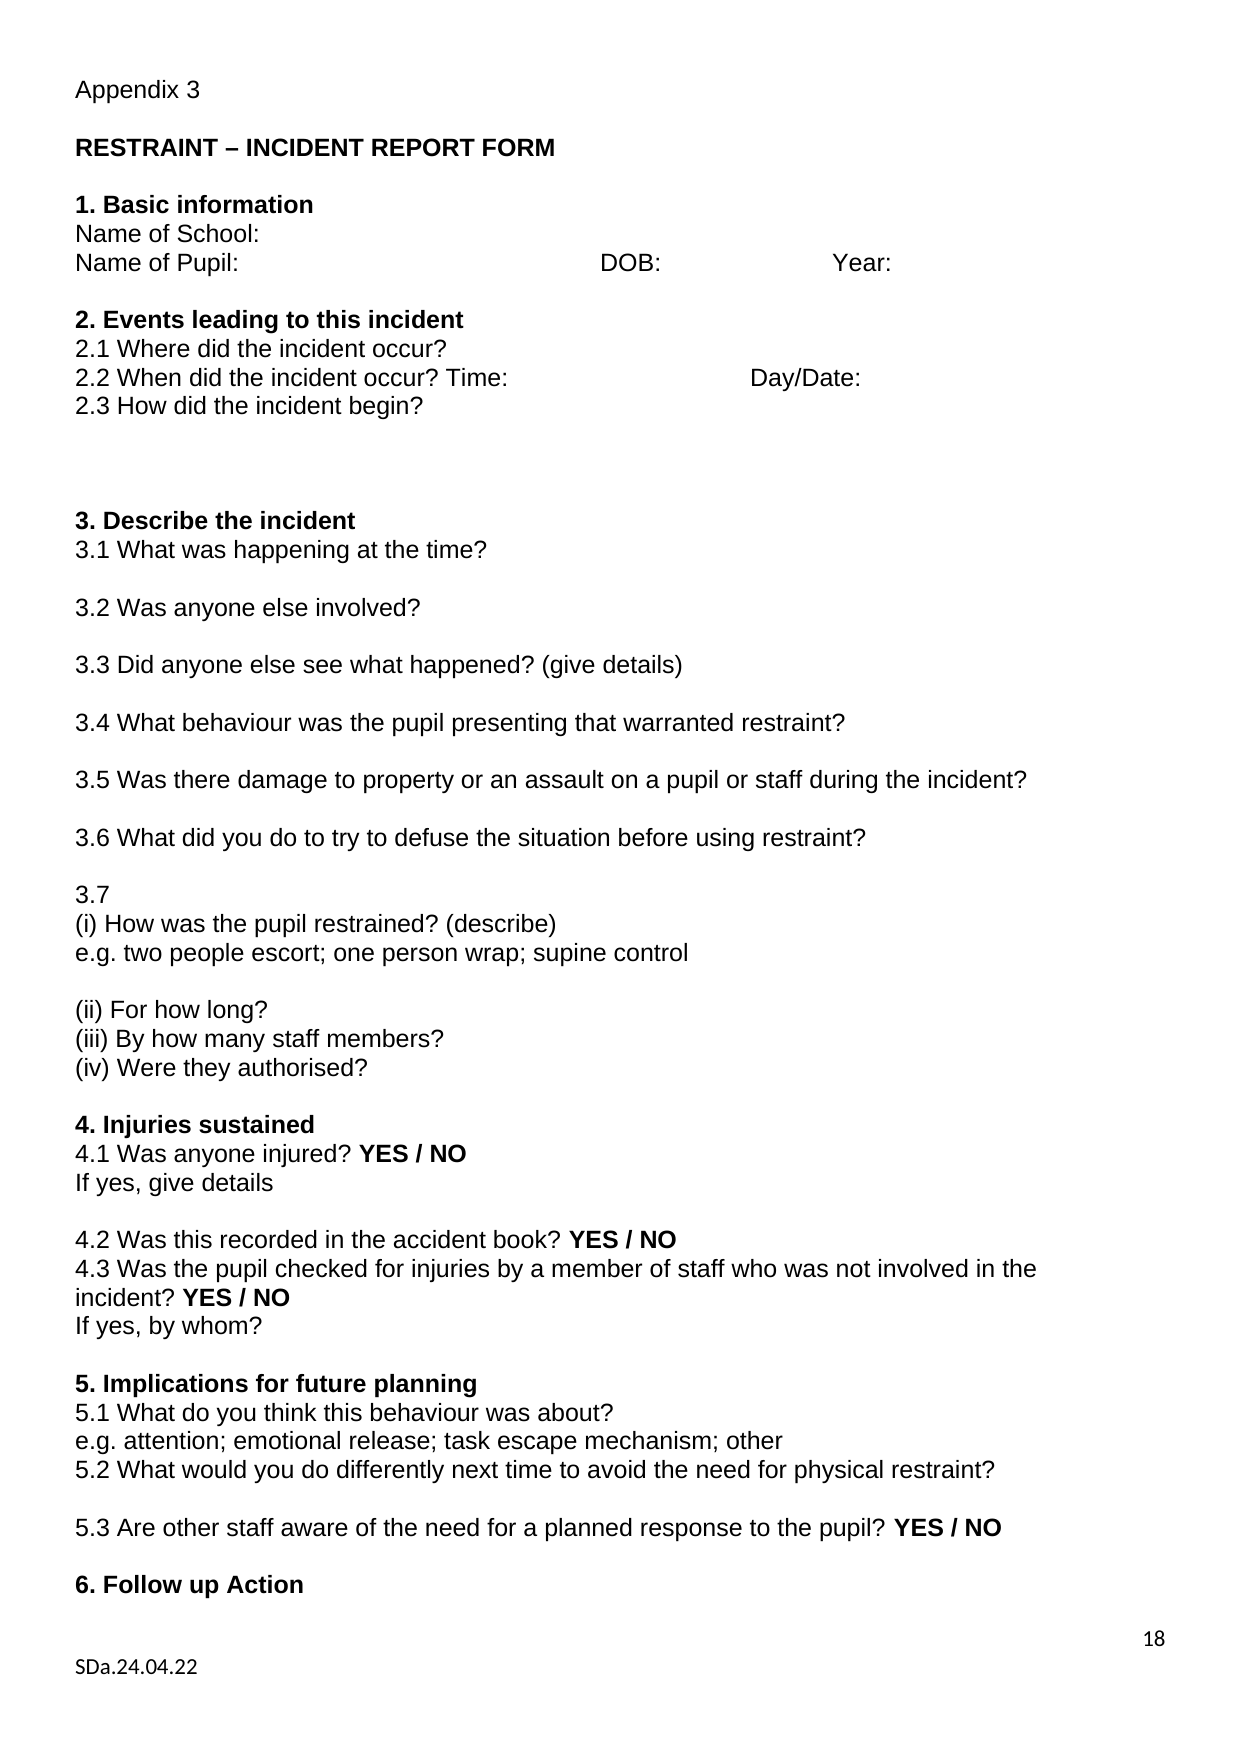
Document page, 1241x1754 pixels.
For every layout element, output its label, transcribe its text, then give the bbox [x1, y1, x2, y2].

text RESTRAINT – INCIDENT REPORT FORM [75, 132, 1165, 161]
text 3.6 What did you do to try to defuse the situation before using restraint? [75, 822, 1165, 851]
text 4.2 Was this recorded in the accident book? YES / NO [75, 1225, 1165, 1254]
text 3.3 Did anyone else see what happened? (give details) [75, 650, 1165, 679]
text 3.1 What was happening at the time? [75, 535, 1165, 564]
text 4.1 Was anyone injured? YES / NO [75, 1139, 1165, 1167]
text 4.3 Was the pupil checked for injuries by a member of staff who was not involved in the [75, 1254, 1165, 1282]
text If yes, give details [75, 1167, 1165, 1196]
text 3. Describe the incident [75, 506, 1165, 535]
text (ii) For how long? [75, 995, 1165, 1024]
text (i) How was the pupil restrained? (describe) [75, 909, 1165, 937]
text incident? YES / NO [75, 1282, 1165, 1311]
text Name of School: [75, 219, 1165, 247]
text (iii) By how many staff members? [75, 1024, 1165, 1052]
text 4. Injuries sustained [75, 1110, 1165, 1139]
text 5. Implications for future planning [75, 1369, 1165, 1397]
text Name of Pupil: DOB: Year: [75, 247, 1165, 276]
text 2.3 How did the incident begin? [75, 391, 1165, 420]
text Appendix 3 [75, 75, 1165, 104]
text 3.4 What behaviour was the pupil presenting that warranted restraint? [75, 707, 1165, 736]
text 3.7 [75, 880, 1165, 909]
text 5.1 What do you think this behaviour was about? [75, 1397, 1165, 1426]
text 5.3 Are other staff aware of the need for a planned response to the pupil? YES / NO [75, 1512, 1165, 1541]
text If yes, by whom? [75, 1311, 1165, 1340]
text 1. Basic information [75, 190, 1165, 219]
text 3.2 Was anyone else involved? [75, 592, 1165, 621]
text (iv) Were they authorised? [75, 1052, 1165, 1081]
text 2.1 Where did the incident occur? [75, 334, 1165, 362]
text 2. Events leading to this incident [75, 305, 1165, 334]
text 6. Follow up Action [75, 1570, 1165, 1599]
text e.g. attention; emotional release; task escape mechanism; other [75, 1426, 1165, 1455]
text 2.2 When did the incident occur? Time: Day/Date: [75, 362, 1165, 391]
text 5.2 What would you do differently next time to avoid the need for physical restraint? [75, 1455, 1165, 1484]
text e.g. two people escort; one person wrap; supine control [75, 937, 1165, 966]
text 3.5 Was there damage to property or an assault on a pupil or staff during the incident? [75, 765, 1165, 794]
